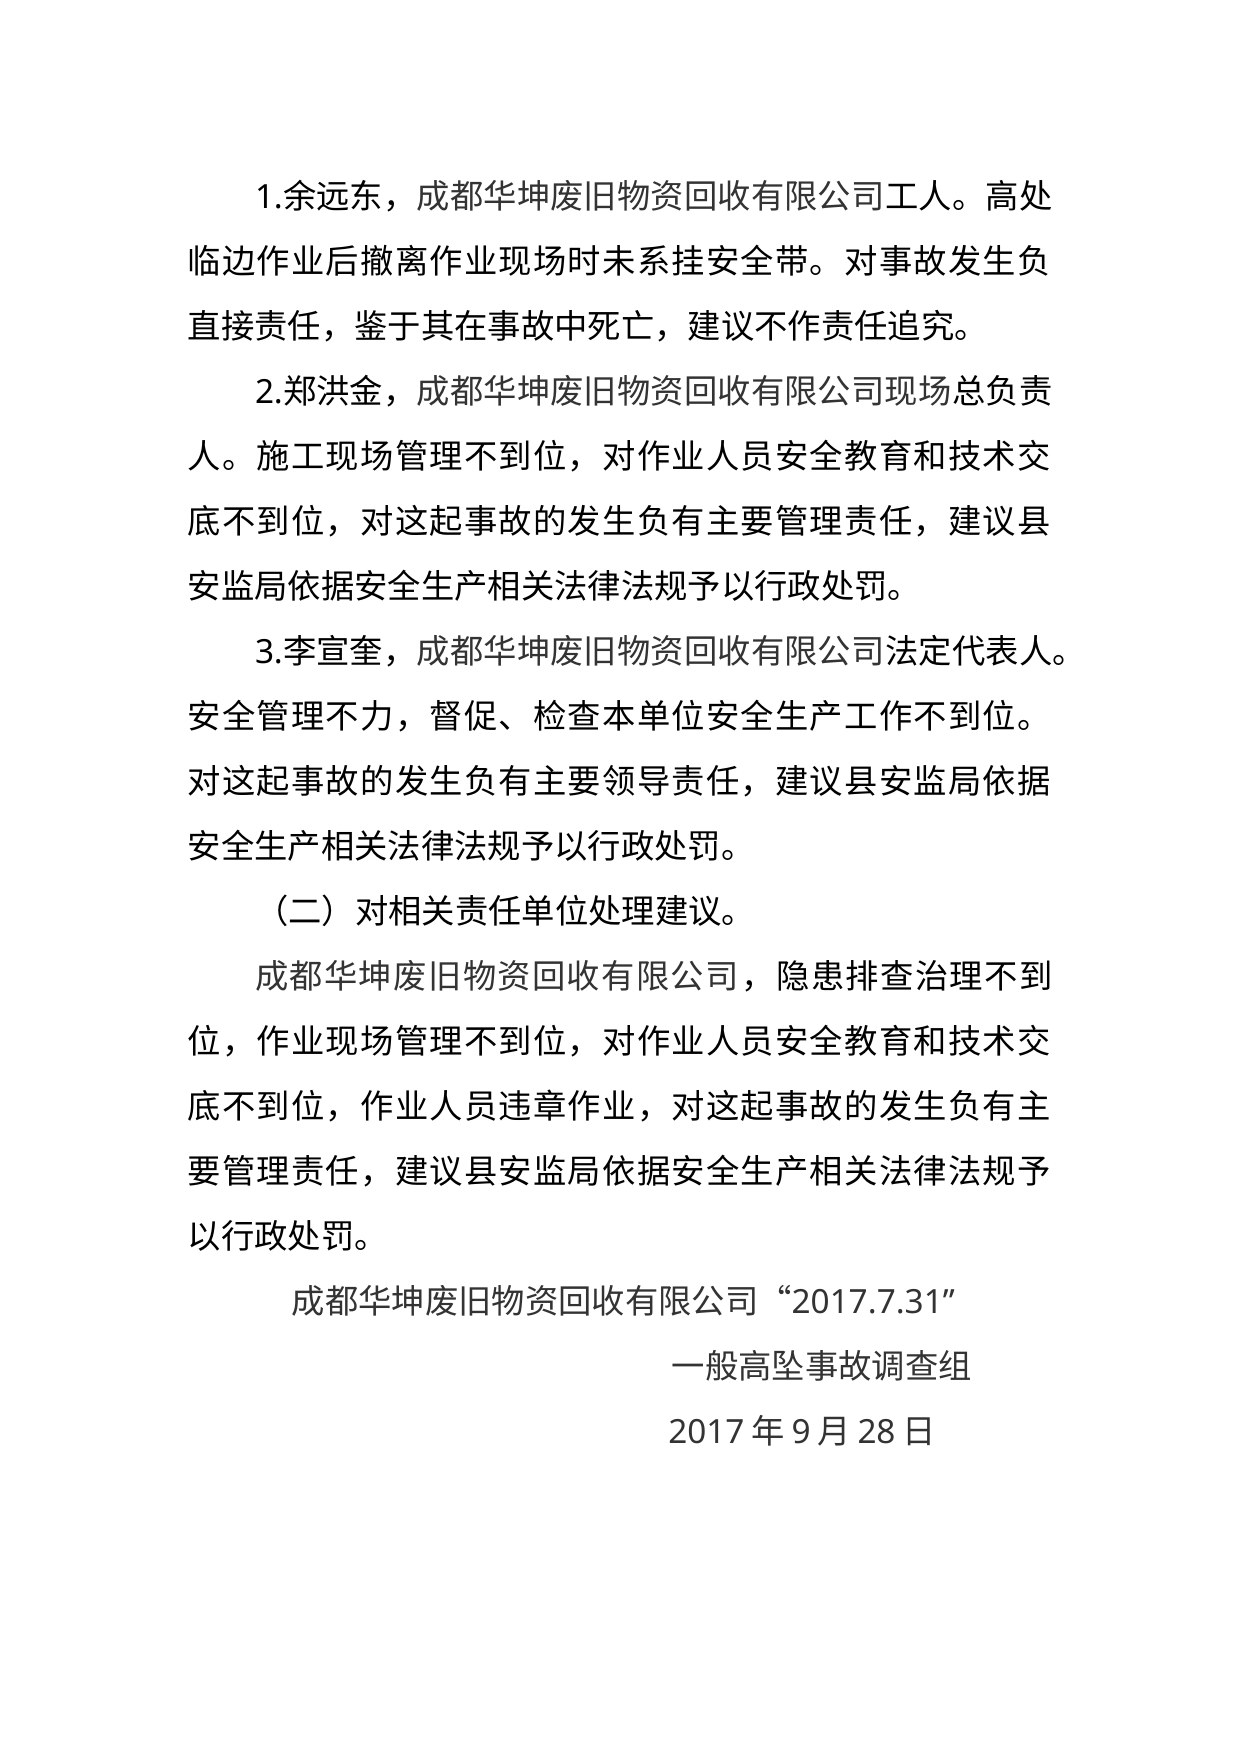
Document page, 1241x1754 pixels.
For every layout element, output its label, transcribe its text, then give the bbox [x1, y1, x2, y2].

text 2017年9月28日 [187, 1397, 1053, 1462]
text 成都华坤废旧物资回收有限公司“2017.7.31” [187, 1267, 1053, 1332]
text （二）对相关责任单位处理建议。 [187, 877, 1053, 942]
text 成都华坤废旧物资回收有限公司，隐患排查治理不到位，作业现场管理不到位，对作业人员安全教育和技术交底不到位，作业人员违章作业，对这起事故的发生负有主要管理责任，建议县安监局依据安全生产相关法律法规予以行政处罚。 [187, 942, 1053, 1267]
text 3.李宣奎，成都华坤废旧物资回收有限公司法定代表人。安全管理不力，督促、检查本单位安全生产工作不到位。对这起事故的发生负有主要领导责任，建议县安监局依据安全生产相关法律法规予以行政处罚。 [187, 617, 1053, 877]
text 1.余远东，成都华坤废旧物资回收有限公司工人。高处临边作业后撤离作业现场时未系挂安全带。对事故发生负直接责任，鉴于其在事故中死亡，建议不作责任追究。 [187, 162, 1053, 357]
text 一般高坠事故调查组 [187, 1332, 1053, 1397]
text 2.郑洪金，成都华坤废旧物资回收有限公司现场总负责人。施工现场管理不到位，对作业人员安全教育和技术交底不到位，对这起事故的发生负有主要管理责任，建议县安监局依据安全生产相关法律法规予以行政处罚。 [187, 357, 1053, 617]
